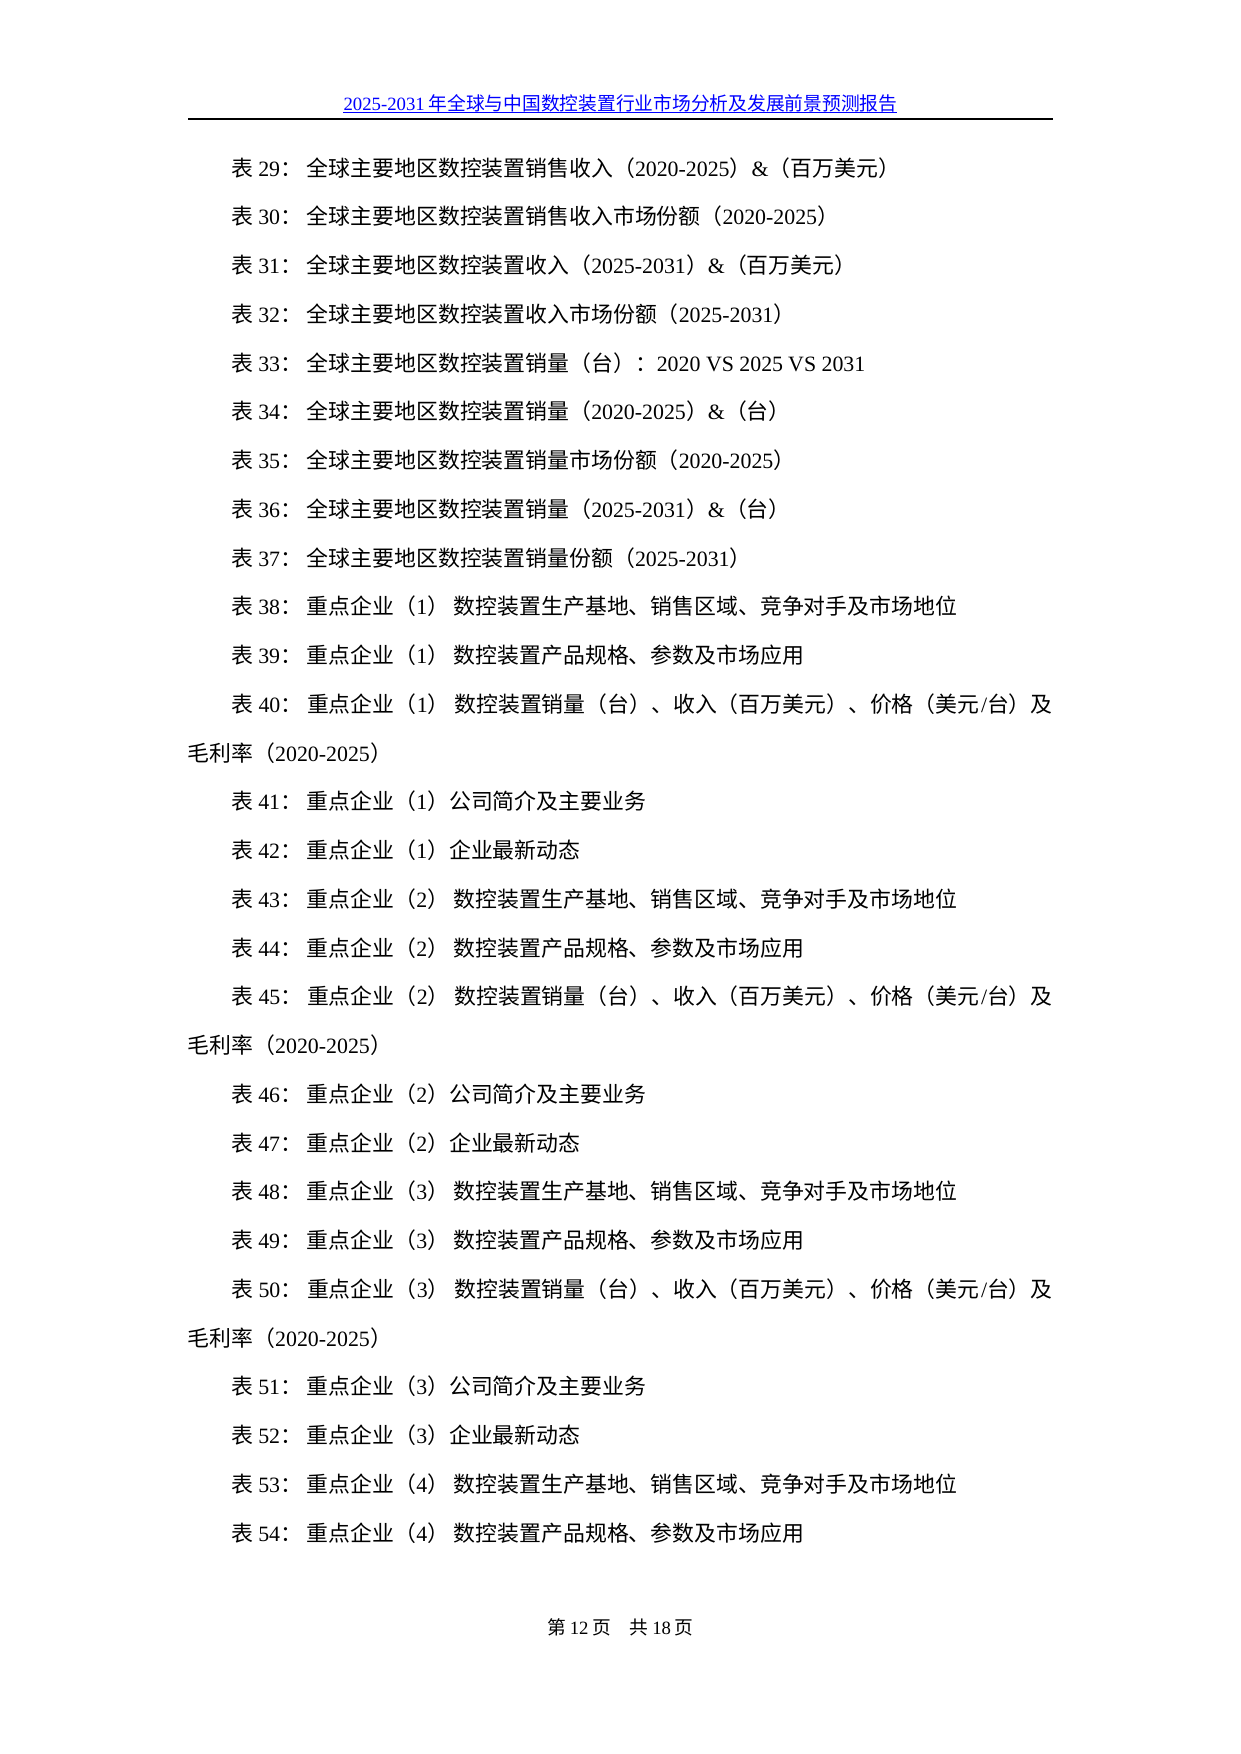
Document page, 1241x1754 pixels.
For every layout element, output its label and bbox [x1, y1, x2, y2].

text [187, 150, 1053, 1548]
